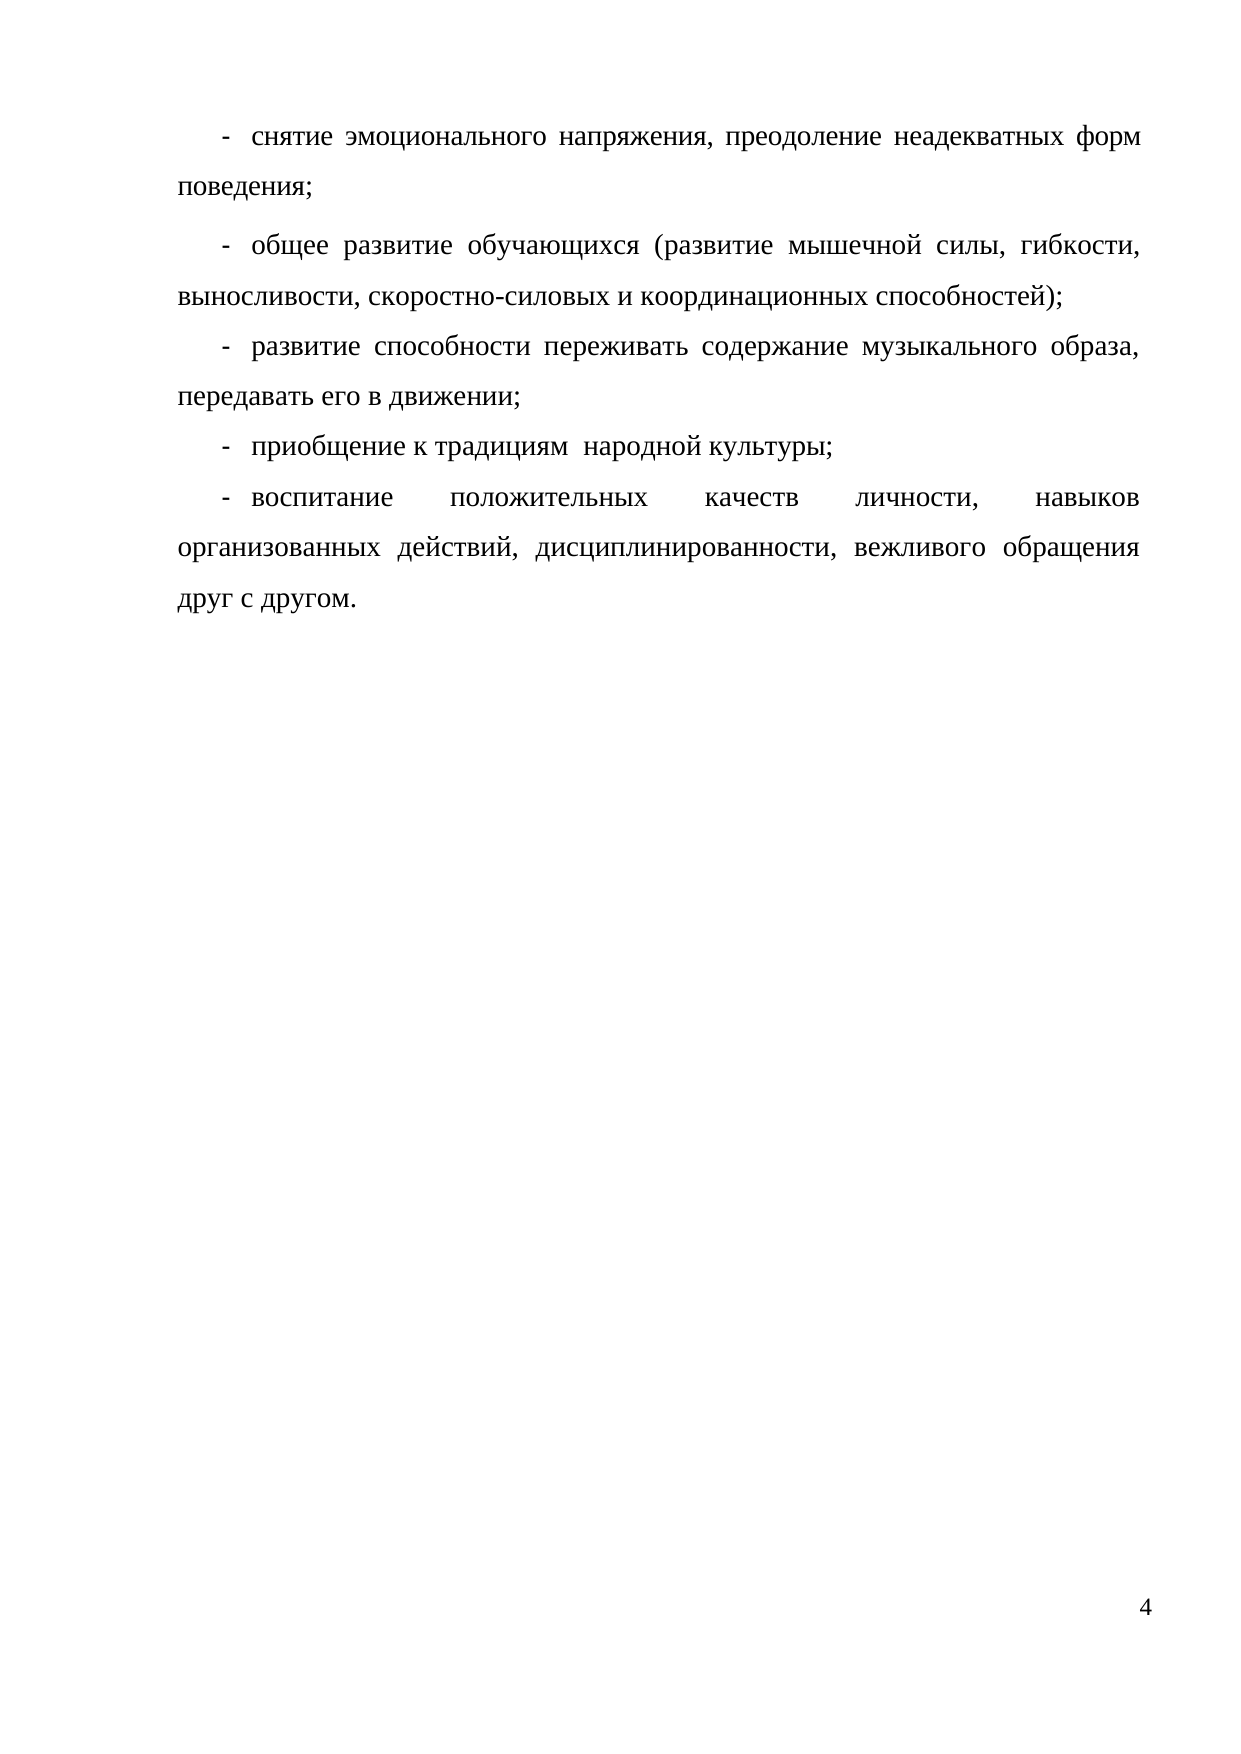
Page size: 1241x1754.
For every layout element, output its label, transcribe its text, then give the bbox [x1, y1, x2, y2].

list воспитание положительных качеств личности, навыков организованных действий, дисциплинированности, вежливого обращения друг с другом. [177, 479, 1141, 613]
list общее развитие обучающихся (развитие мышечной силы, гибкости, выносливости, скоростно-силовых и координационных способностей); [177, 227, 1141, 311]
list приобщение к традициям народной культуры; [177, 428, 1152, 462]
list развитие способности переживать содержание музыкального образа, передавать его в движении; [177, 328, 1140, 412]
list снятие эмоционального напряжения, преодоление неадекватных форм поведения; [177, 118, 1141, 202]
